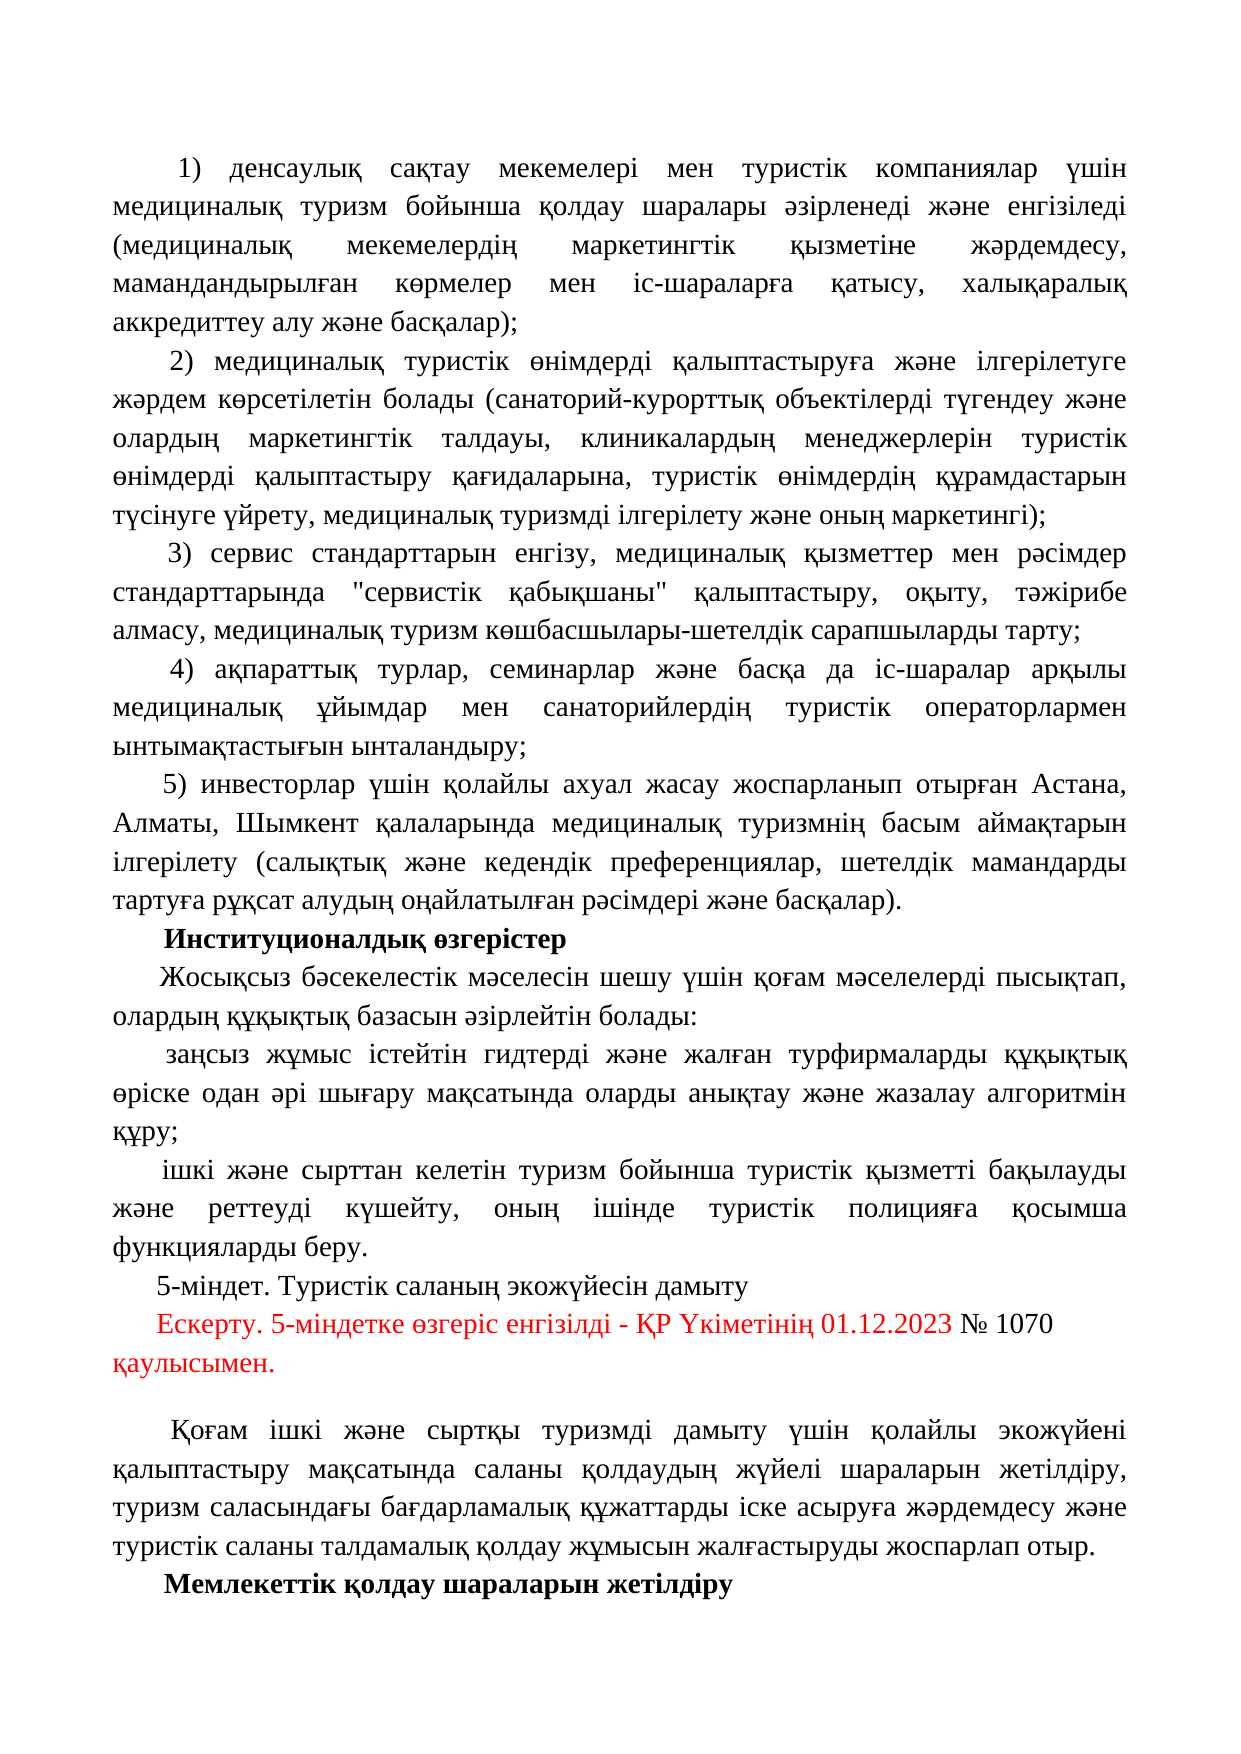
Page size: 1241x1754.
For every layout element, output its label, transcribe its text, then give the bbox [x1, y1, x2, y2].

text 3) сервис стандарттарын енгізу, медициналық қызметтер мен рәсімдер стандарттарында "сервистік қабықшаны" қалыптастыру, оқыту, тәжірибе алмасу, медициналық туризм көшбасшылары-шетелдік сарапшыларды тарту; [112, 535, 1128, 646]
text Мемлекеттік қолдау шараларын жетілдіру [112, 1567, 1128, 1600]
text 5) инвесторлар үшін қолайлы ахуал жасау жоспарланып отырған Астана, Алматы, Шымкент қалаларында медициналық туризмнің басым аймақтарын ілгерілету (салықтық және кедендік преференциялар, шетелдік мамандарды тартуға рұқсат алудың оңайлатылған рәсімдері және басқалар). [112, 767, 1128, 916]
text Ескерту. 5-міндетке өзгеріс енгізілді - ҚР Үкіметінің 01.12.2023 № 1070 қаулысымен. [112, 1306, 1128, 1408]
text 1) денсаулық сақтау мекемелері мен туристік компаниялар үшін медициналық туризм бойынша қолдау шаралары әзірленеді және енгізіледі (медициналық мекемелердің маркетингтік қызметіне жәрдемдесу, мамандандырылған көрмелер мен іс-шараларға қатысу, халықаралық аккредиттеу алу және басқалар); [112, 150, 1128, 338]
text Институционалдық өзгерістер [112, 921, 1128, 954]
text Жосықсыз бәсекелестік мәселесін шешу үшін қоғам мәселелерді пысықтап, олардың құқықтық базасын әзірлейтін болады: [112, 959, 1128, 1031]
text 4) ақпараттық турлар, семинарлар және басқа да іс-шаралар арқылы медициналық ұйымдар мен санаторийлердің туристік операторлармен ынтымақтастығын ынталандыру; [112, 651, 1128, 762]
text ішкі және сырттан келетін туризм бойынша туристік қызметті бақылауды және реттеуді күшейту, оның ішінде туристік полицияға қосымша функцияларды беру. [112, 1152, 1128, 1263]
text 5-міндет. Туристік саланың экожүйесін дамыту [112, 1268, 1128, 1301]
text 2) медициналық туристік өнімдерді қалыптастыруға және ілгерілетуге жәрдем көрсетілетін болады (санаторий-курорттық объектілерді түгендеу және олардың маркетингтік талдауы, клиникалардың менеджерлерін туристік өнімдерді қалыптастыру қағидаларына, туристік өнімдердің құрамдастарын түсінуге үйрету, медициналық туризмді ілгерілету және оның маркетингі); [112, 343, 1128, 530]
text Қоғам ішкі және сыртқы туризмді дамыту үшін қолайлы экожүйені қалыптастыру мақсатында саланы қолдаудың жүйелі шараларын жетілдіру, туризм саласындағы бағдарламалық құжаттарды іске асыруға жәрдемдесу және туристік саланы талдамалық қолдау жұмысын жалғастыруды жоспарлап отыр. [112, 1412, 1128, 1562]
text заңсыз жұмыс істейтін гидтерді және жалған турфирмаларды құқықтық өріске одан әрі шығару мақсатында оларды анықтау және жазалау алгоритмін құру; [112, 1036, 1128, 1147]
